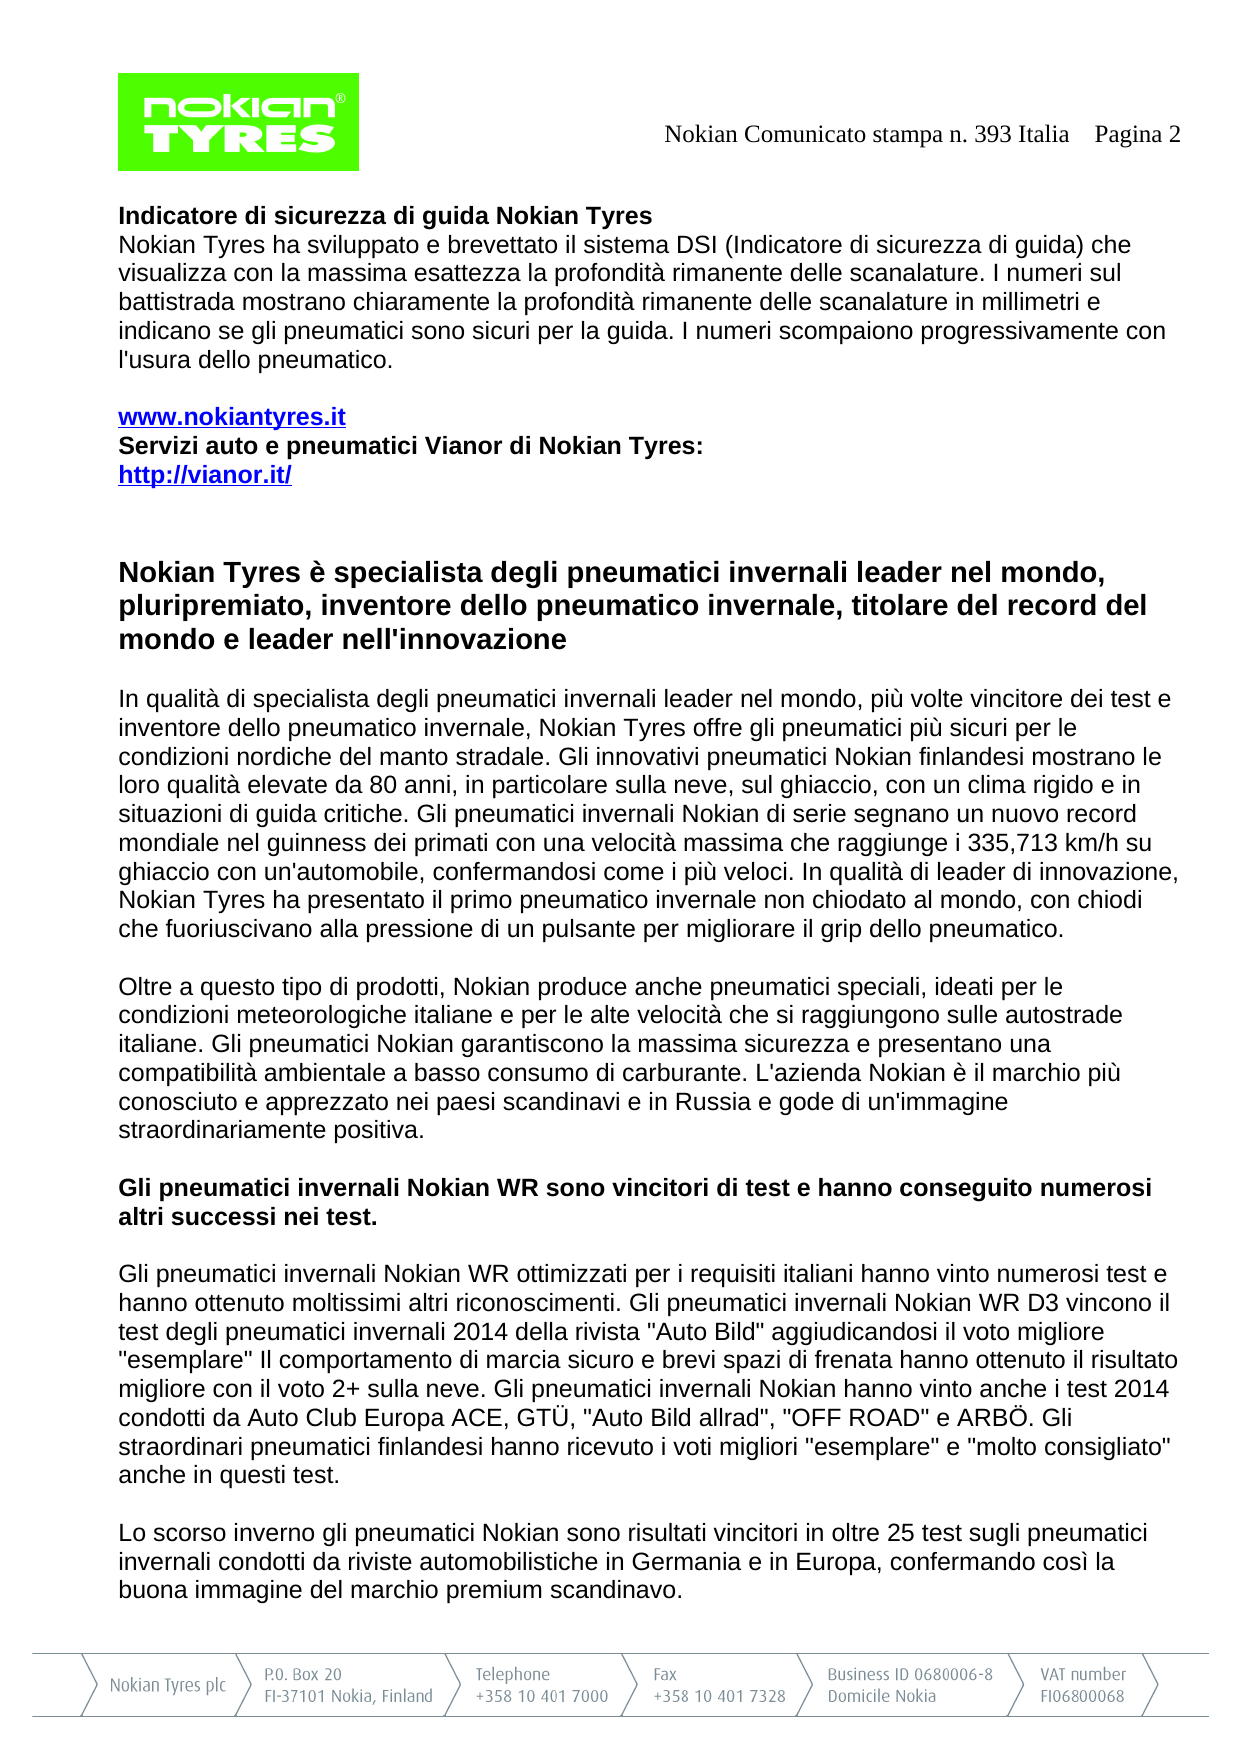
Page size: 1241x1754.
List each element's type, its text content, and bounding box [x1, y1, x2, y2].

picture [118, 73, 359, 171]
text www.nokiantyres.it [118, 402, 1075, 431]
text In qualità di specialista degli pneumatici invernali leader nel mondo, più volte vincitore dei test e inventore dello pneumatico invernale, Nokian Tyres offre gli pneumatici più sicuri per le condizioni nordiche del manto stradale. Gli innovativi pneumatici Nokian finlandesi mostrano le loro qualità elevate da 80 anni, in particolare sulla neve, sul ghiaccio, con un clima rigido e in situazioni di guida critiche. Gli pneumatici invernali Nokian di serie segnano un nuovo record mondiale nel guinness dei primati con una velocità massima che raggiunge i 335,713 km/h su ghiaccio con un'automobile, confermandosi come i più veloci. In qualità di leader di innovazione, Nokian Tyres ha presentato il primo pneumatico invernale non chiodato al mondo, con chiodi che fuoriuscivano alla pressione di un pulsante per migliorare il grip dello pneumatico. [118, 684, 1181, 943]
text Gli pneumatici invernali Nokian WR sono vincitori di test e hanno conseguito numerosi altri successi nei test. [118, 1173, 1181, 1230]
text Oltre a questo tipo di prodotti, Nokian produce anche pneumatici speciali, ideati per le condizioni meteorologiche italiane e per le alte velocità che si raggiungono sulle autostrade italiane. Gli pneumatici Nokian garantiscono la massima sicurezza e presentano una compatibilità ambientale a basso consumo di carburante. L'azienda Nokian è il marchio più conosciuto e apprezzato nei paesi scandinavi e in Russia e gode di un'immagine straordinariamente positiva. [118, 971, 1181, 1144]
text Gli pneumatici invernali Nokian WR ottimizzati per i requisiti italiani hanno vinto numerosi test e hanno ottenuto moltissimi altri riconoscimenti. Gli pneumatici invernali Nokian WR D3 vincono il test degli pneumatici invernali 2014 della rivista "Auto Bild" aggiudicandosi il voto migliore "esemplare" Il comportamento di marcia sicuro e brevi spazi di frenata hanno ottenuto il risultato migliore con il voto 2+ sulla neve. Gli pneumatici invernali Nokian hanno vinto anche i test 2014 condotti da Auto Club Europa ACE, GTÜ, "Auto Bild allrad", "OFF ROAD" e ARBÖ. Gli straordinari pneumatici finlandesi hanno ricevuto i voti migliori "esemplare" e "molto consigliato" anche in questi test. [118, 1259, 1181, 1489]
text http://vianor.it/ [118, 459, 1075, 488]
text Nokian Tyres è specialista degli pneumatici invernali leader nel mondo, pluripremiato, inventore dello pneumatico invernale, titolare del record del mondo e leader nell'innovazione [118, 554, 1181, 655]
text Indicatore di sicurezza di guida Nokian Tyres [118, 201, 1181, 229]
picture [32, 1652, 1209, 1719]
text Lo scorso inverno gli pneumatici Nokian sono risultati vincitori in oltre 25 test sugli pneumatici invernali condotti da riviste automobilistiche in Germania e in Europa, confermando così la buona immagine del marchio premium scandinavo. [118, 1518, 1181, 1604]
text Servizi auto e pneumatici Vianor di Nokian Tyres: [118, 431, 1181, 459]
text Nokian Tyres ha sviluppato e brevettato il sistema DSI (Indicatore di sicurezza di guida) che visualizza con la massima esattezza la profondità rimanente delle scanalature. I numeri sul battistrada mostrano chiaramente la profondità rimanente delle scanalature in millimetri e indicano se gli pneumatici sono sicuri per la guida. I numeri scompaiono progressivamente con l'usura dello pneumatico. [118, 229, 1181, 373]
